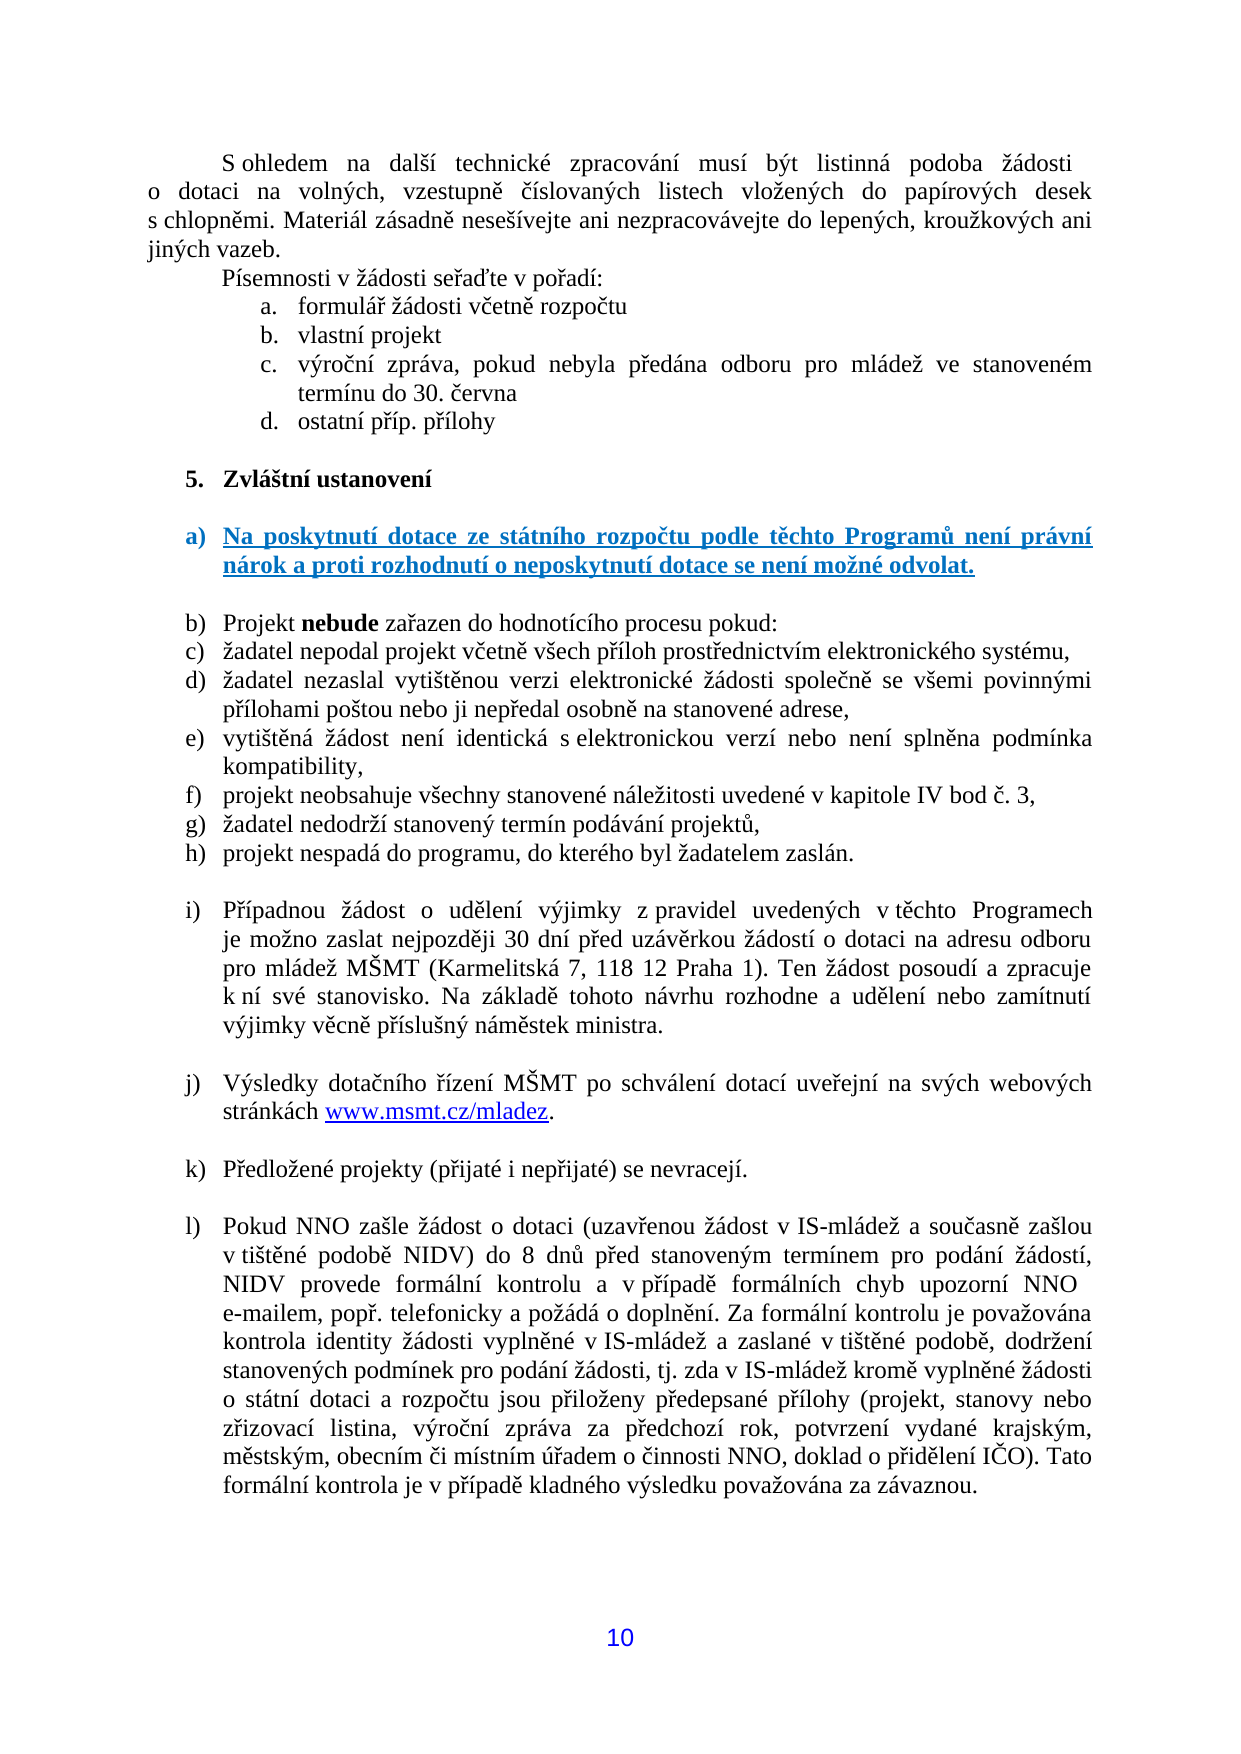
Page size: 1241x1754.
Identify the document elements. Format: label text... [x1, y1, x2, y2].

list vytištěná žádost není identická s elektronickou verzí nebo není splněna podmínka kompatibility, [185, 723, 1093, 780]
list Projekt nebude zařazen do hodnotícího procesu pokud: [185, 608, 1093, 636]
list Výsledky dotačního řízení MŠMT po schválení dotací uveřejní na svých webových stránkách www.msmt.cz/mladez. [185, 1068, 1093, 1125]
list Na poskytnutí dotace ze státního rozpočtu podle těchto Programů není právní nárok a proti rozhodnutí o neposkytnutí dotace se není možné odvolat. [185, 521, 1093, 579]
list Zvláštní ustanovení [185, 464, 1093, 493]
list žadatel nezaslal vytištěnou verzi elektronické žádosti společně se všemi povinnými přílohami poštou nebo ji nepředal osobně na stanovené adrese, [185, 665, 1093, 723]
list vlastní projekt [260, 320, 1093, 349]
list žadatel nepodal projekt včetně všech příloh prostřednictvím elektronického systému, [185, 636, 1093, 665]
text S ohledem na další technické zpracování musí být listinná podoba žádosti o dotaci na volných, vzestupně číslovaných listech vložených do papírových desek s chlopněmi. Materiál zásadně nesešívejte ani nezpracovávejte do lepených, kroužkových ani jiných vazeb. [148, 148, 1093, 263]
list Případnou žádost o udělení výjimky z pravidel uvedených v těchto Programech je možno zaslat nejpozději 30 dní před uzávěrkou žádostí o dotaci na adresu odboru pro mládež MŠMT (Karmelitská 7, 118 12 Praha 1). Ten žádost posoudí a zpracuje k ní své stanovisko. Na základě tohoto návrhu rozhodne a udělení nebo zamítnutí výjimky věcně příslušný náměstek ministra. [185, 895, 1093, 1039]
text Písemnosti v žádosti seřaďte v pořadí: [148, 263, 1093, 291]
list projekt neobsahuje všechny stanovené náležitosti uvedené v kapitole IV bod č. 3, [185, 780, 1093, 809]
list ostatní příp. přílohy [260, 406, 1093, 435]
list Pokud NNO zašle žádost o dotaci (uzavřenou žádost v IS-mládež a současně zašlou v tištěné podobě NIDV) do 8 dnů před stanoveným termínem pro podání žádostí, NIDV provede formální kontrolu a v případě formálních chyb upozorní NNO e-mailem, popř. telefonicky a požádá o doplnění. Za formální kontrolu je považována kontrola identity žádosti vyplněné v IS-mládež a zaslané v tištěné podobě, dodržení stanovených podmínek pro podání žádosti, tj. zda v IS-mládež kromě vyplněné žádosti o státní dotaci a rozpočtu jsou přiloženy předepsané přílohy (projekt, stanovy nebo zřizovací listina, výroční zpráva za předchozí rok, potvrzení vydané krajským, městským, obecním či místním úřadem o činnosti NNO, doklad o přidělení IČO). Tato formální kontrola je v případě kladného výsledku považována za závaznou. [185, 1211, 1093, 1499]
list Předložené projekty (přijaté i nepřijaté) se nevracejí. [185, 1154, 1093, 1183]
list formulář žádosti včetně rozpočtu [260, 291, 1093, 320]
list výroční zpráva, pokud nebyla předána odboru pro mládež ve stanoveném termínu do 30. června [260, 349, 1093, 406]
list žadatel nedodrží stanovený termín podávání projektů, [185, 809, 1093, 838]
list projekt nespadá do programu, do kterého byl žadatelem zaslán. [185, 838, 1093, 866]
